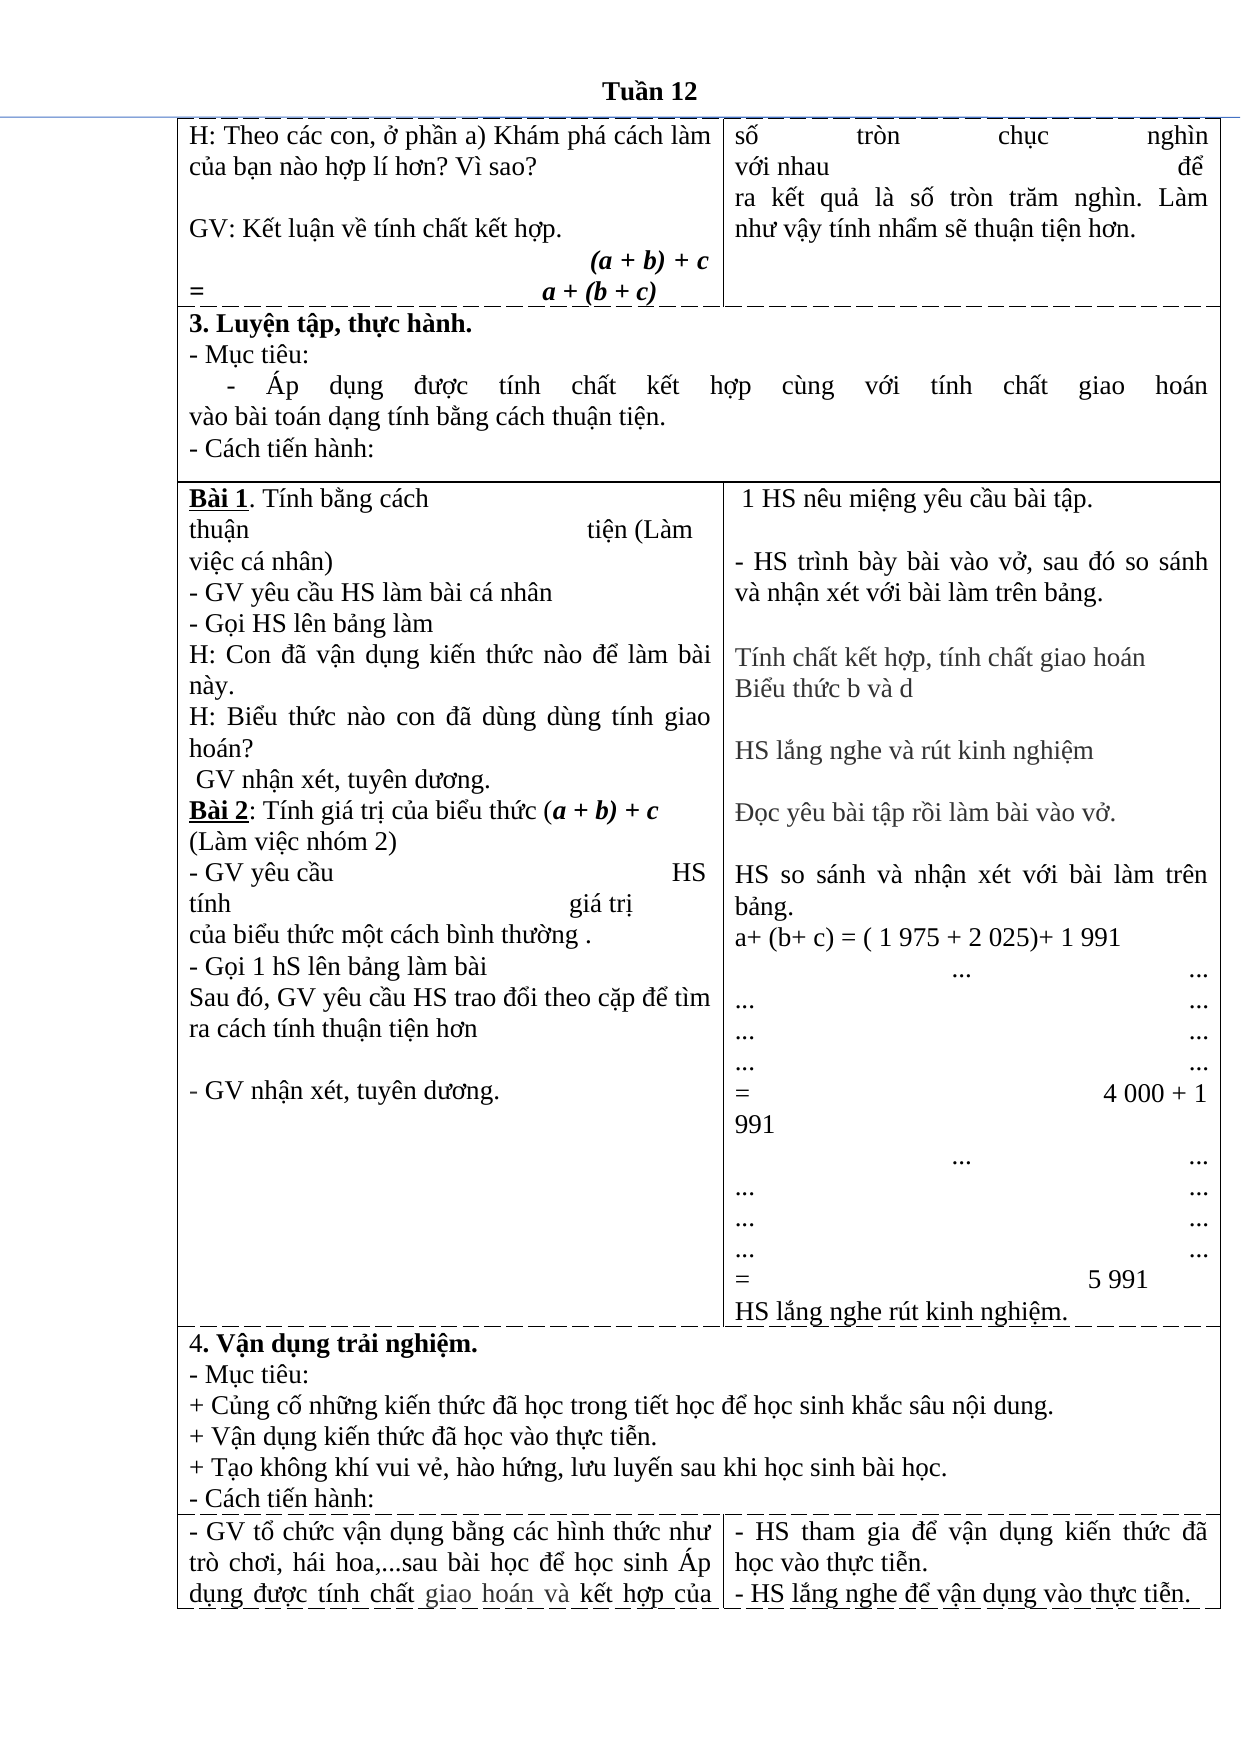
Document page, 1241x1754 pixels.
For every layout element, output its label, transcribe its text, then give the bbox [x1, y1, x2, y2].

table_cell 4. Vận dụng trải nghiệm. - Mục tiêu: + Củng cố những kiến thức đã học trong tiết học để học sinh khắc sâu nội dung. + Vận dụng kiến thức đã học vào thực tiễn. + Tạo không khí vui vẻ, hào hứng, lưu luyến sau khi học sinh bài học. - Cách tiến hành: [178, 1326, 1220, 1514]
table_cell 1 HS nêu miệng yêu cầu bài tập. - HS trình bày bài vào vở, sau đó so sánh và nhận xét với bài làm trên bảng. Tính chất kết hợp, tính chất giao hoán Biểu thức b và d HS lắng nghe và rút kinh nghiệm Đọc yêu bài tập rồi làm bài vào vở. HS so sánh và nhận xét với bài làm trên bảng. a+ (b+ c) = ( 1 975 + 2 025)+ 1 991 ... ... ... ... ... ... ... ... = 4 000 + 1 991 ... ... ... ... ... ... ... ... = 5 991 HS lắng nghe rút kinh nghiệm. [724, 483, 1220, 1326]
table_cell Bài 1. Tính bằng cách thuận tiện (Làm việc cá nhân) - GV yêu cầu HS làm bài cá nhân - Gọi HS lên bảng làm H: Con đã vận dụng kiến thức nào để làm bài này. H: Biểu thức nào con đã dùng dùng tính giao hoán? GV nhận xét, tuyên dương. Bài 2: Tính giá trị của biểu thức (a + b) + c (Làm việc nhóm 2) - GV yêu cầu HS tính giá trị của biểu thức một cách bình thường . - Gọi 1 hS lên bảng làm bài Sau đó, GV yêu cầu HS trao đổi theo cặp để tìm ra cách tính thuận tiện hơn - GV nhận xét, tuyên dương. [178, 483, 723, 1326]
table_cell 3. Luyện tập, thực hành. - Mục tiêu: - Áp dụng được tính chất kết hợp cùng với tính chất giao hoán vào bài toán dạng tính bằng cách thuận tiện. - Cách tiến hành: [178, 306, 1220, 481]
table_cell - HS tham gia để vận dụng kiến thức đã học vào thực tiễn. - HS lắng nghe để vận dụng vào thực tiễn. [724, 1514, 1220, 1608]
